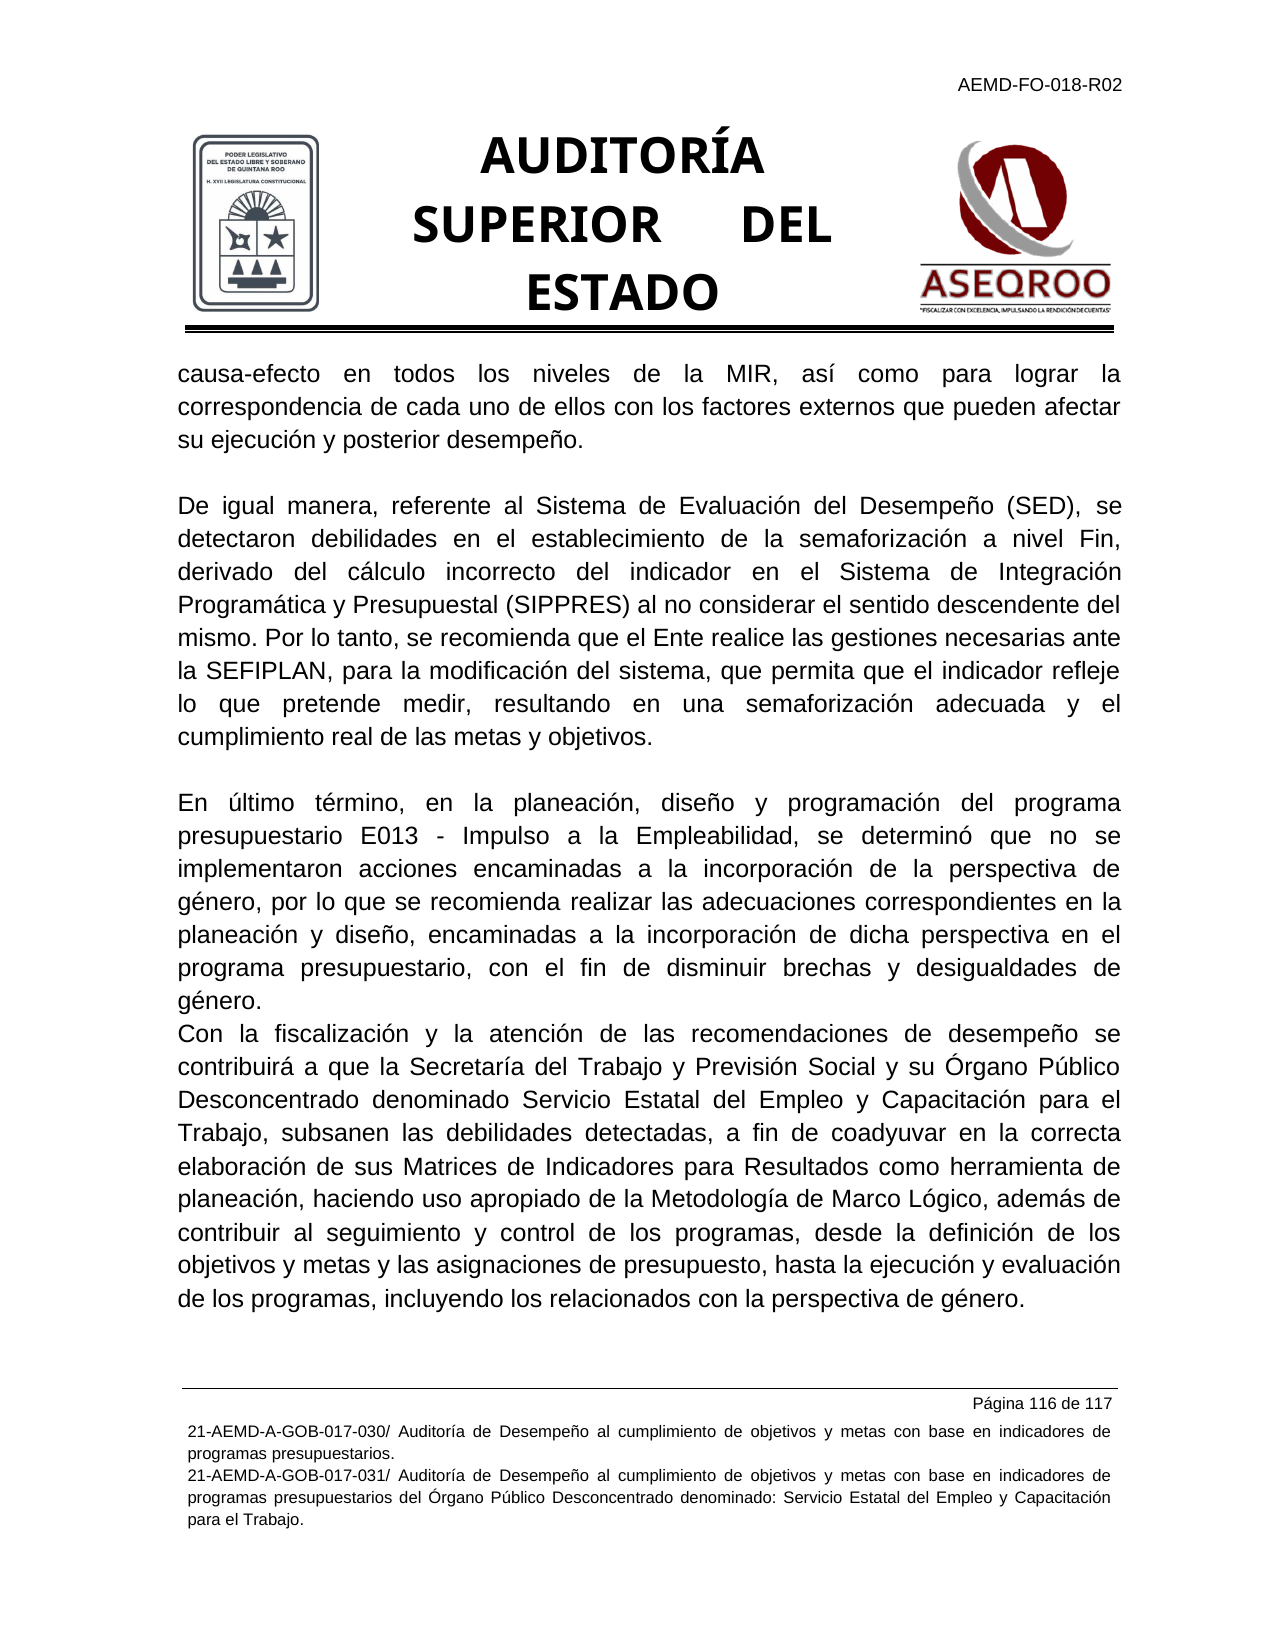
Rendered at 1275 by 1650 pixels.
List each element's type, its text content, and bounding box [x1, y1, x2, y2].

picture [920, 141, 1111, 313]
text Con la fiscalización y la atención de las recomendaciones de desempeño se contribuirá a que la Secretaría del Trabajo y Previsión Social y su Órgano Público Desconcentrado denominado Servicio Estatal del Empleo y Capacitación para el Trabajo, subsanen las debilidades detectadas, a fin de coadyuvar en la correcta elaboración de sus Matrices de Indicadores para Resultados como herramienta de planeación, haciendo uso apropiado de la Metodología de Marco Lógico, además de contribuir al seguimiento y control de los programas, desde la definición de los objetivos y metas y las asignaciones de presupuesto, hasta la ejecución y evaluación de los programas, incluyendo los relacionados con la perspectiva de género. [177, 1019, 1122, 1312]
text De igual manera, referente al Sistema de Evaluación del Desempeño (SED), se detectaron debilidades en el establecimiento de la semaforización a nivel Fin, derivado del cálculo incorrecto del indicador en el Sistema de Integración Programática y Presupuestal (SIPPRES) al no considerar el sentido descendente del mismo. Por lo tanto, se recomienda que el Ente realice las gestiones necesarias ante la SEFIPLAN, para la modificación del sistema, que permita que el indicador refleje lo que pretende medir, resultando en una semaforización adecuada y el cumplimiento real de las metas y objetivos. [177, 491, 1122, 751]
text En último término, en la planeación, diseño y programación del programa presupuestario E013 - Impulso a la Empleabilidad, se determinó que no se implementaron acciones encaminadas a la incorporación de la perspectiva de género, por lo que se recomienda realizar las adecuaciones correspondientes en la planeación y diseño, encaminadas a la incorporación de dicha perspectiva en el programa presupuestario, con el fin de disminuir brechas y desigualdades de género. [177, 788, 1122, 1015]
picture [192, 134, 319, 312]
